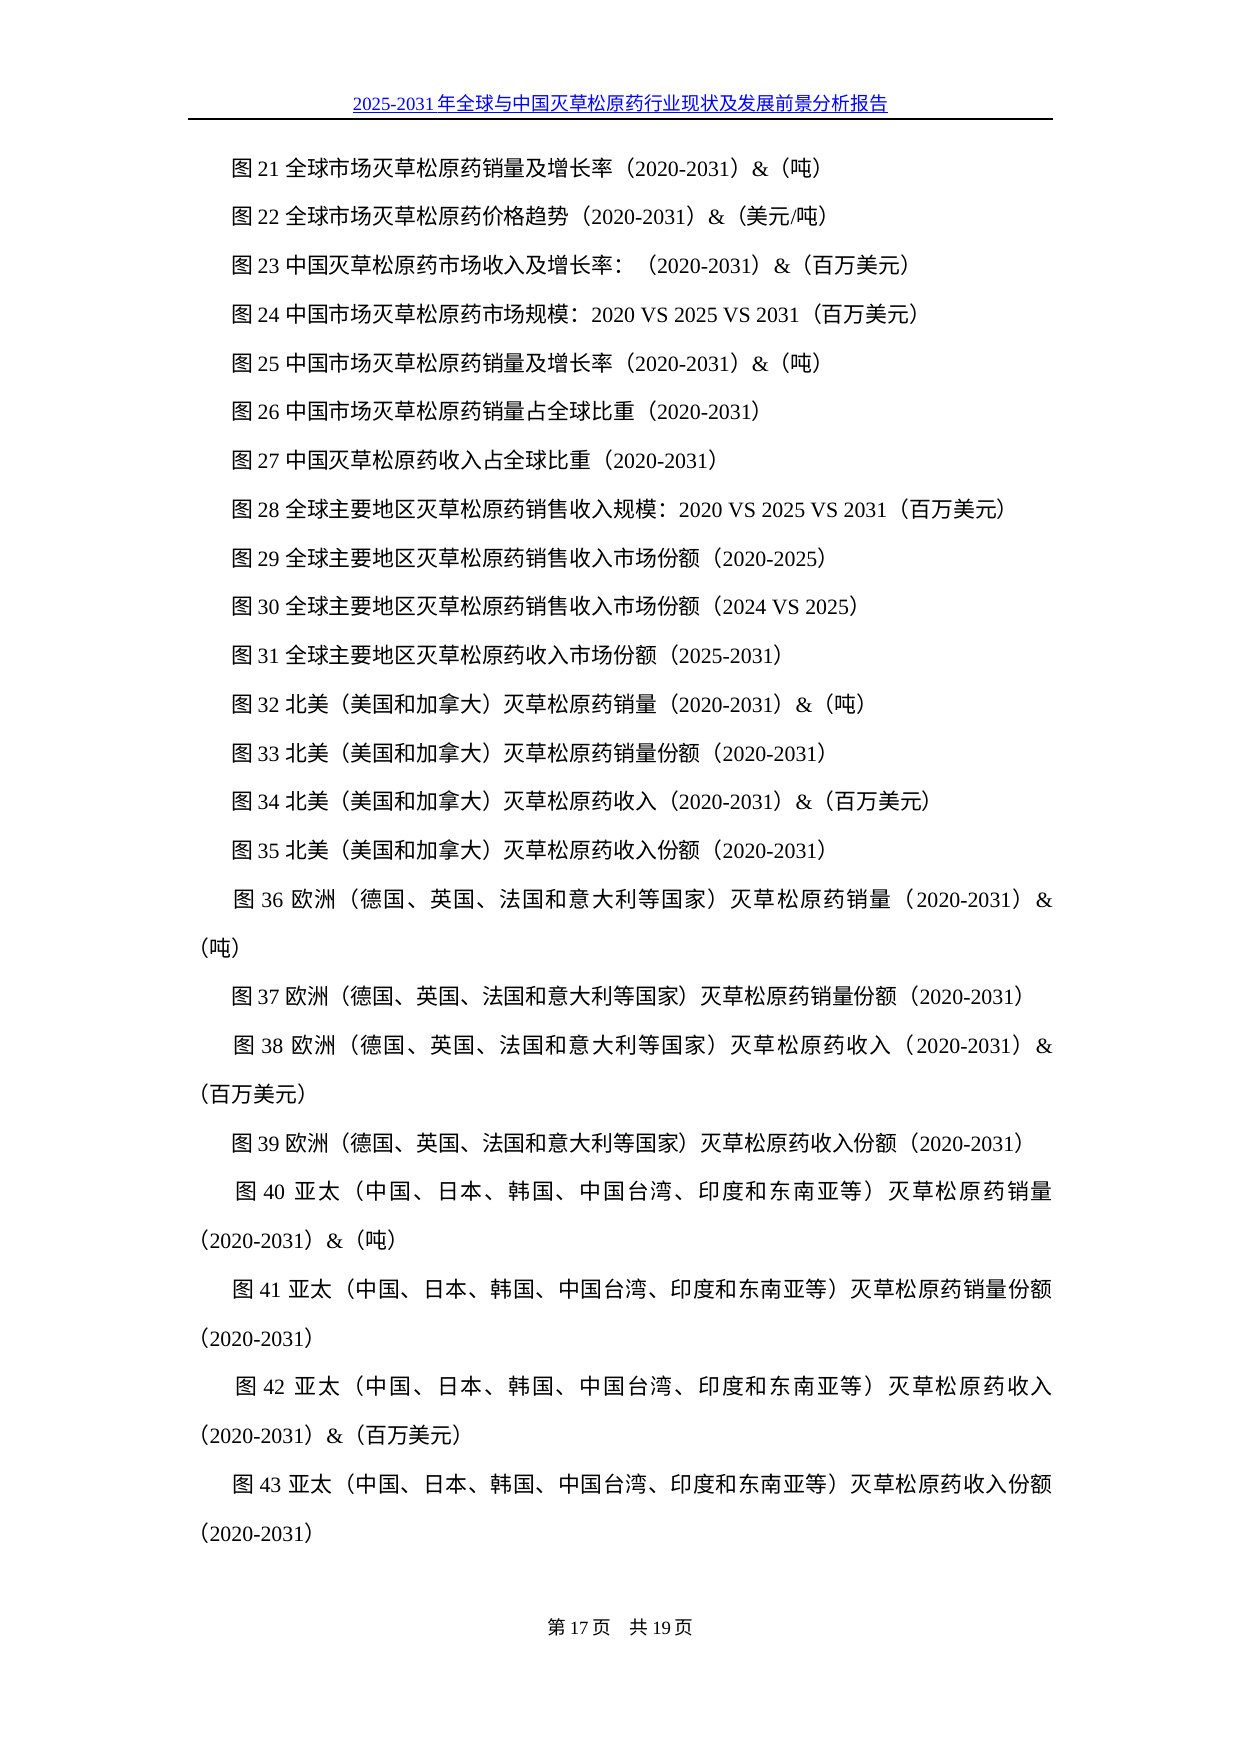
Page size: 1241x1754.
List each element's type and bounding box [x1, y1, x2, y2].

text [187, 150, 1053, 1548]
